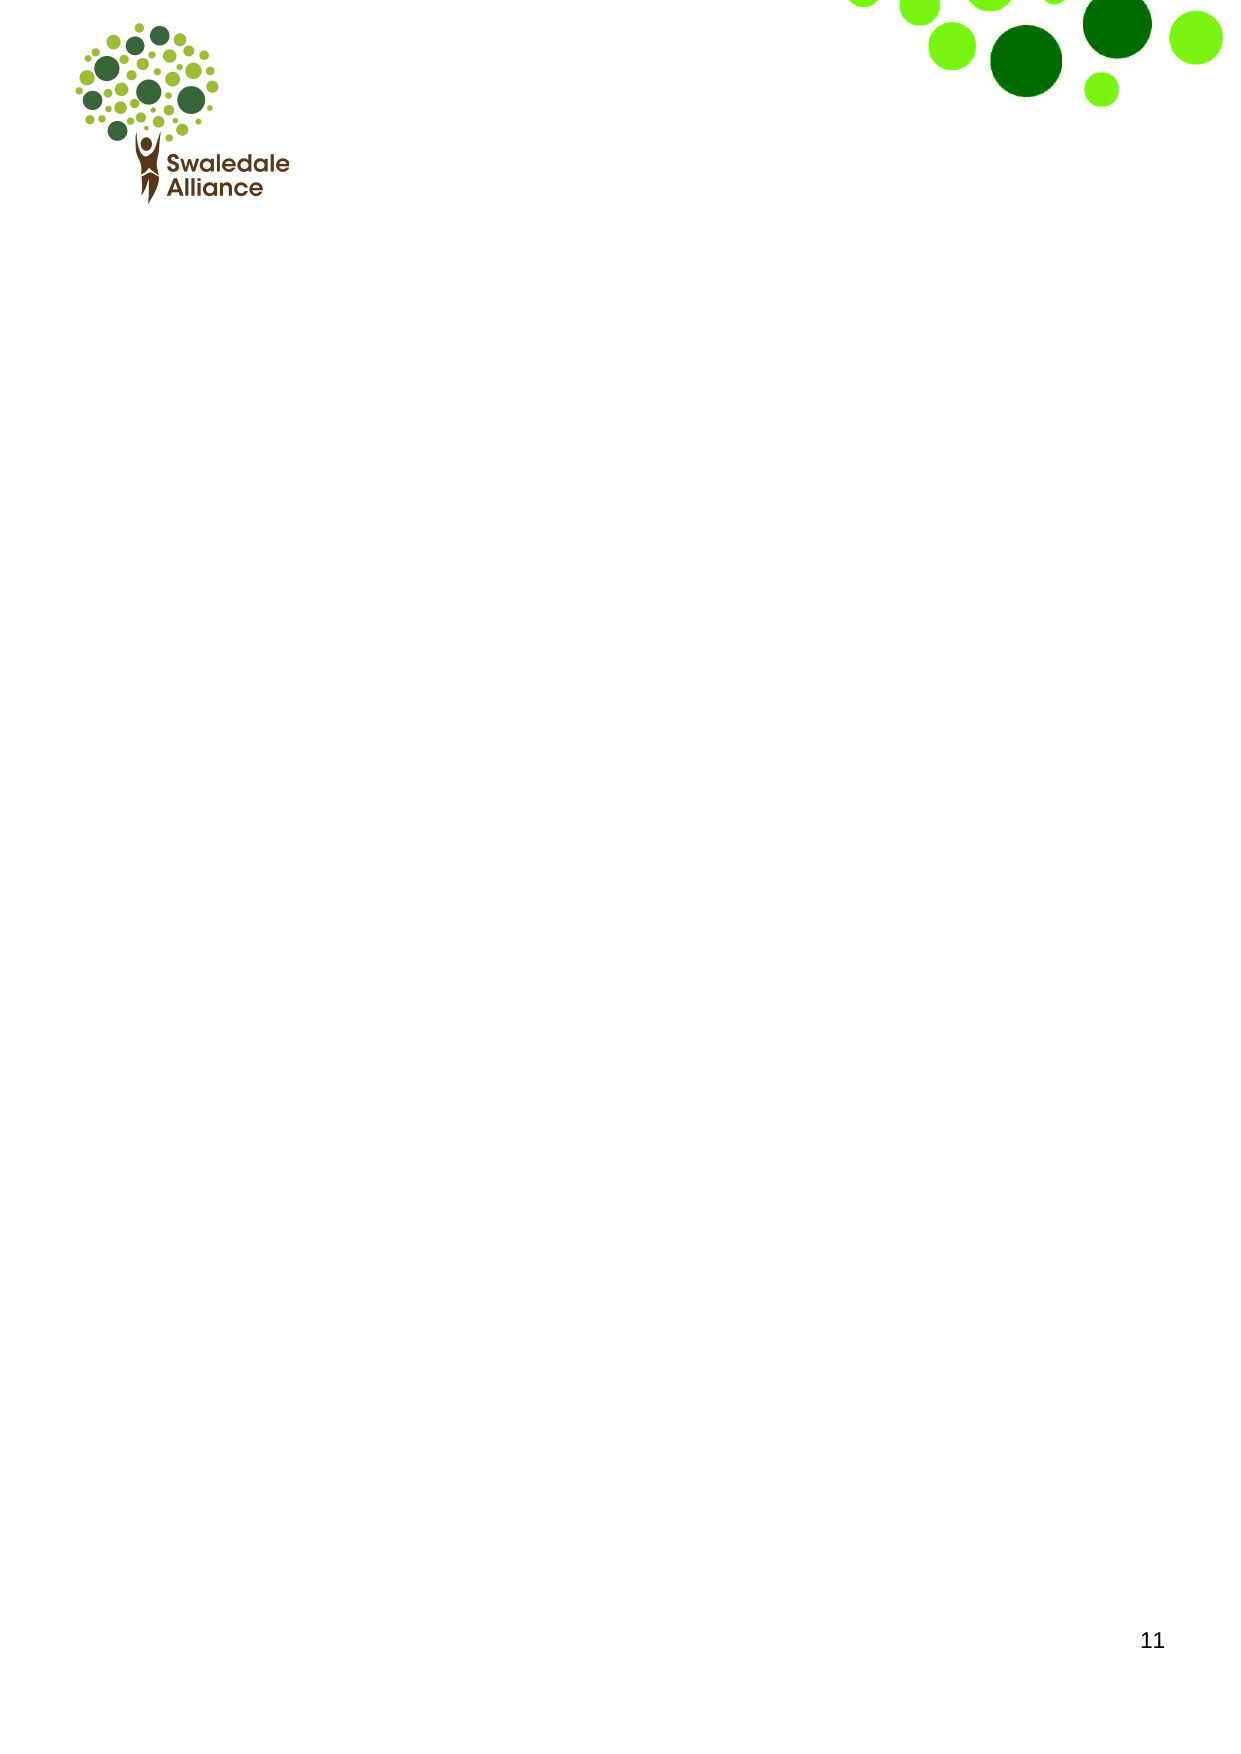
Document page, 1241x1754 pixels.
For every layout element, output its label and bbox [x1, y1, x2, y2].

picture [684, 0, 1239, 133]
picture [75, 23, 289, 204]
